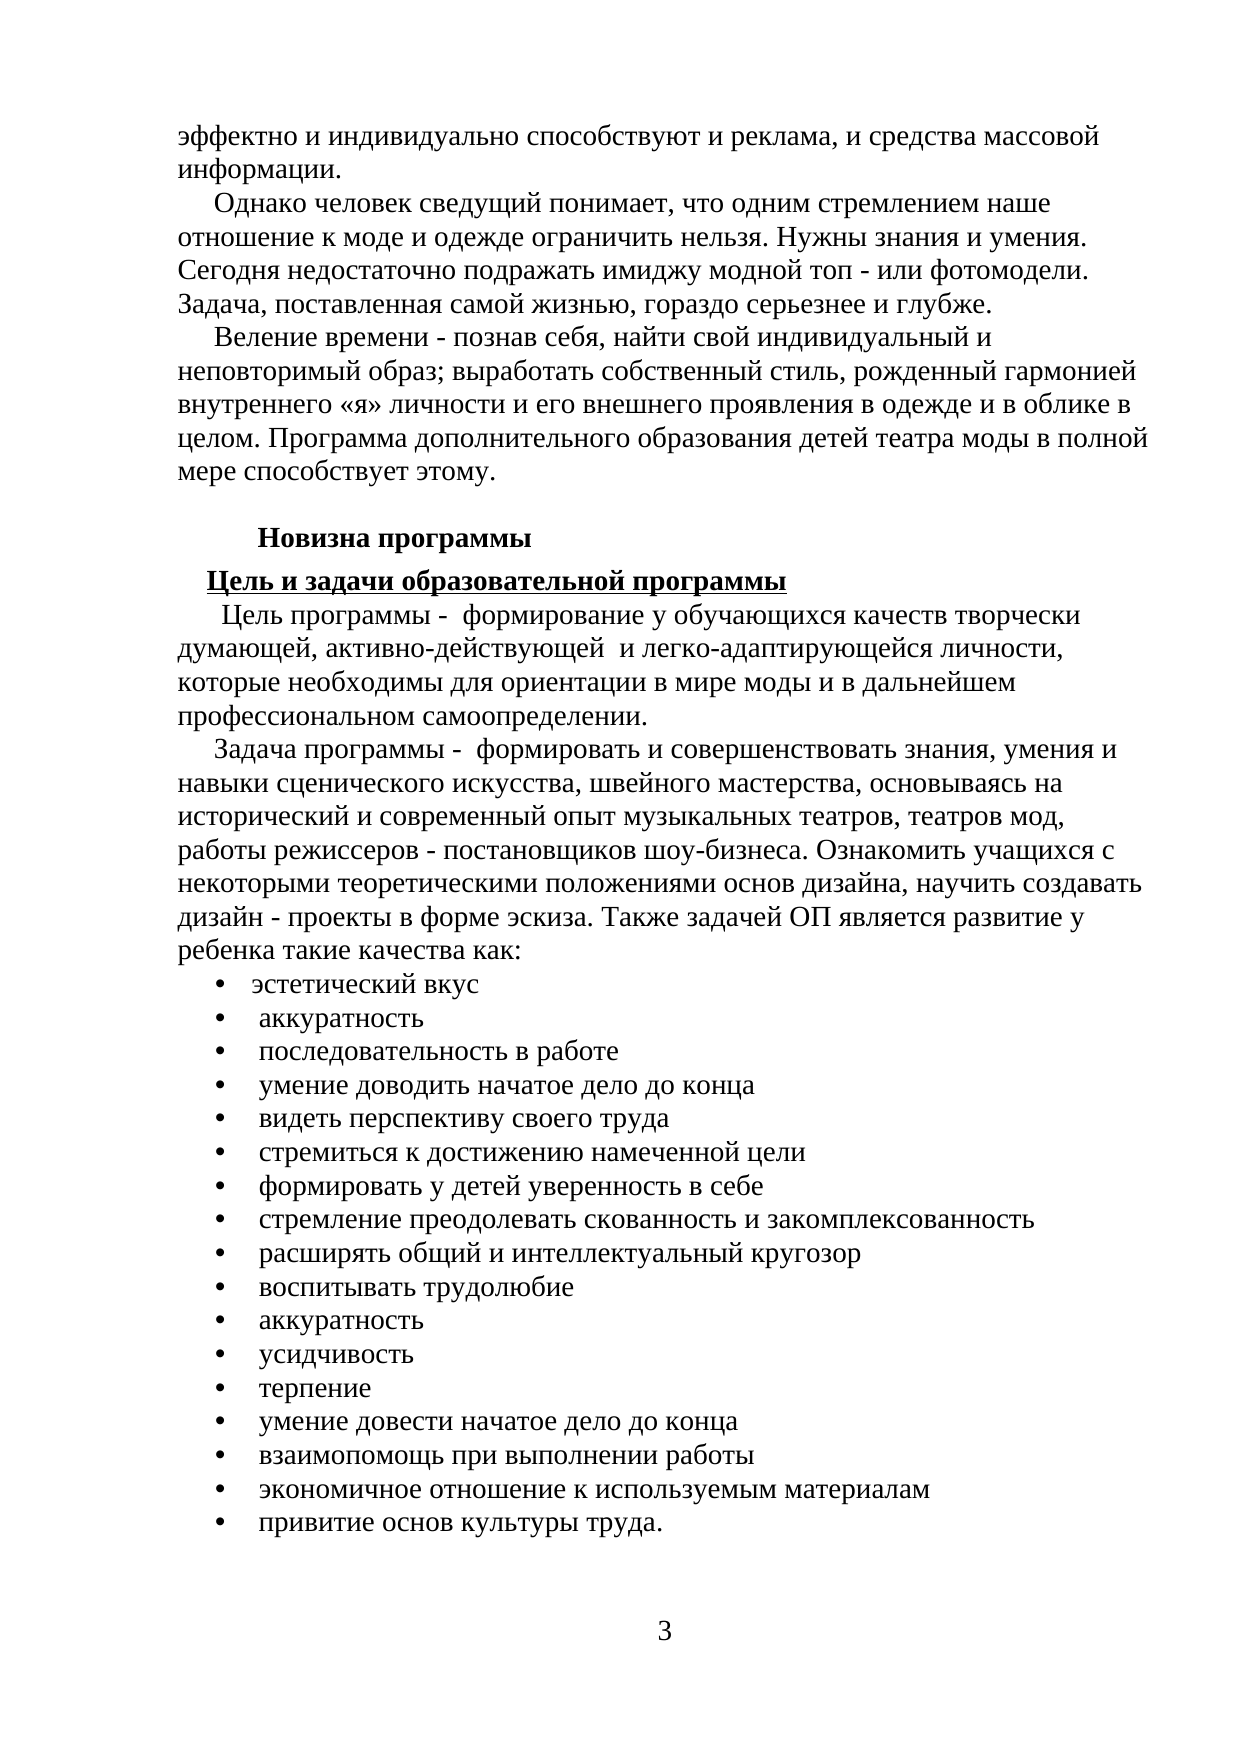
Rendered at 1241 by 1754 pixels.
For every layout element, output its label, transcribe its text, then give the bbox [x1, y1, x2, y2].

list эстетический вкус [215, 966, 1152, 999]
list стремиться к достижению намеченной цели [215, 1134, 1152, 1168]
list экономичное отношение к используемым материалам [215, 1471, 1152, 1504]
list последовательность в работе [215, 1033, 1152, 1067]
list аккуратность [215, 1302, 1152, 1336]
list терпение [215, 1370, 1152, 1403]
text Новизна программы [177, 521, 1152, 554]
list видеть перспективу своего труда [215, 1101, 1152, 1134]
text Веление времени - познав себя, найти свой индивидуальный и неповторимый образ; выработать собственный стиль, рожденный гармонией внутреннего «я» личности и его внешнего проявления в одежде и в облике в целом. Программа дополнительного образования детей театра моды в полной мере способствует этому. [177, 319, 1152, 487]
text Цель программы - формирование у обучающихся качеств творчески думающей, активно-действующей и легко-адаптирующейся личности, которые необходимы для ориентации в мире моды и в дальнейшем профессиональном самоопределении. [177, 597, 1152, 731]
list расширять общий и интеллектуальный кругозор [215, 1235, 1152, 1269]
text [177, 118, 1152, 185]
list умение доводить начатое дело до конца [215, 1067, 1152, 1101]
list усидчивость [215, 1336, 1152, 1370]
list аккуратность [215, 999, 1152, 1033]
text Задача программы - формировать и совершенствовать знания, умения и навыки сценического искусства, швейного мастерства, основываясь на исторический и современный опыт музыкальных театров, театров мод, работы режиссеров - постановщиков шоу-бизнеса. Ознакомить учащихся с некоторыми теоретическими положениями основ дизайна, научить создавать дизайн - проекты в форме эскиза. Также задачей ОП является развитие у ребенка такие качества как: [177, 731, 1152, 966]
list взаимопомощь при выполнении работы [215, 1437, 1152, 1471]
text Однако человек сведущий понимает, что одним стремлением наше отношение к моде и одежде ограничить нельзя. Нужны знания и умения. Сегодня недостаточно подражать имиджу модной топ - или фотомодели. Задача, поставленная самой жизнью, гораздо серьезнее и глубже. [177, 185, 1152, 319]
text Цель и задачи образовательной программы [177, 563, 1152, 597]
list формировать у детей уверенность в себе [215, 1168, 1152, 1201]
list стремление преодолевать скованность и закомплексованность [215, 1201, 1152, 1235]
list привитие основ культуры труда. [215, 1504, 1152, 1538]
list умение довести начатое дело до конца [215, 1403, 1152, 1437]
list воспитывать трудолюбие [215, 1269, 1152, 1302]
